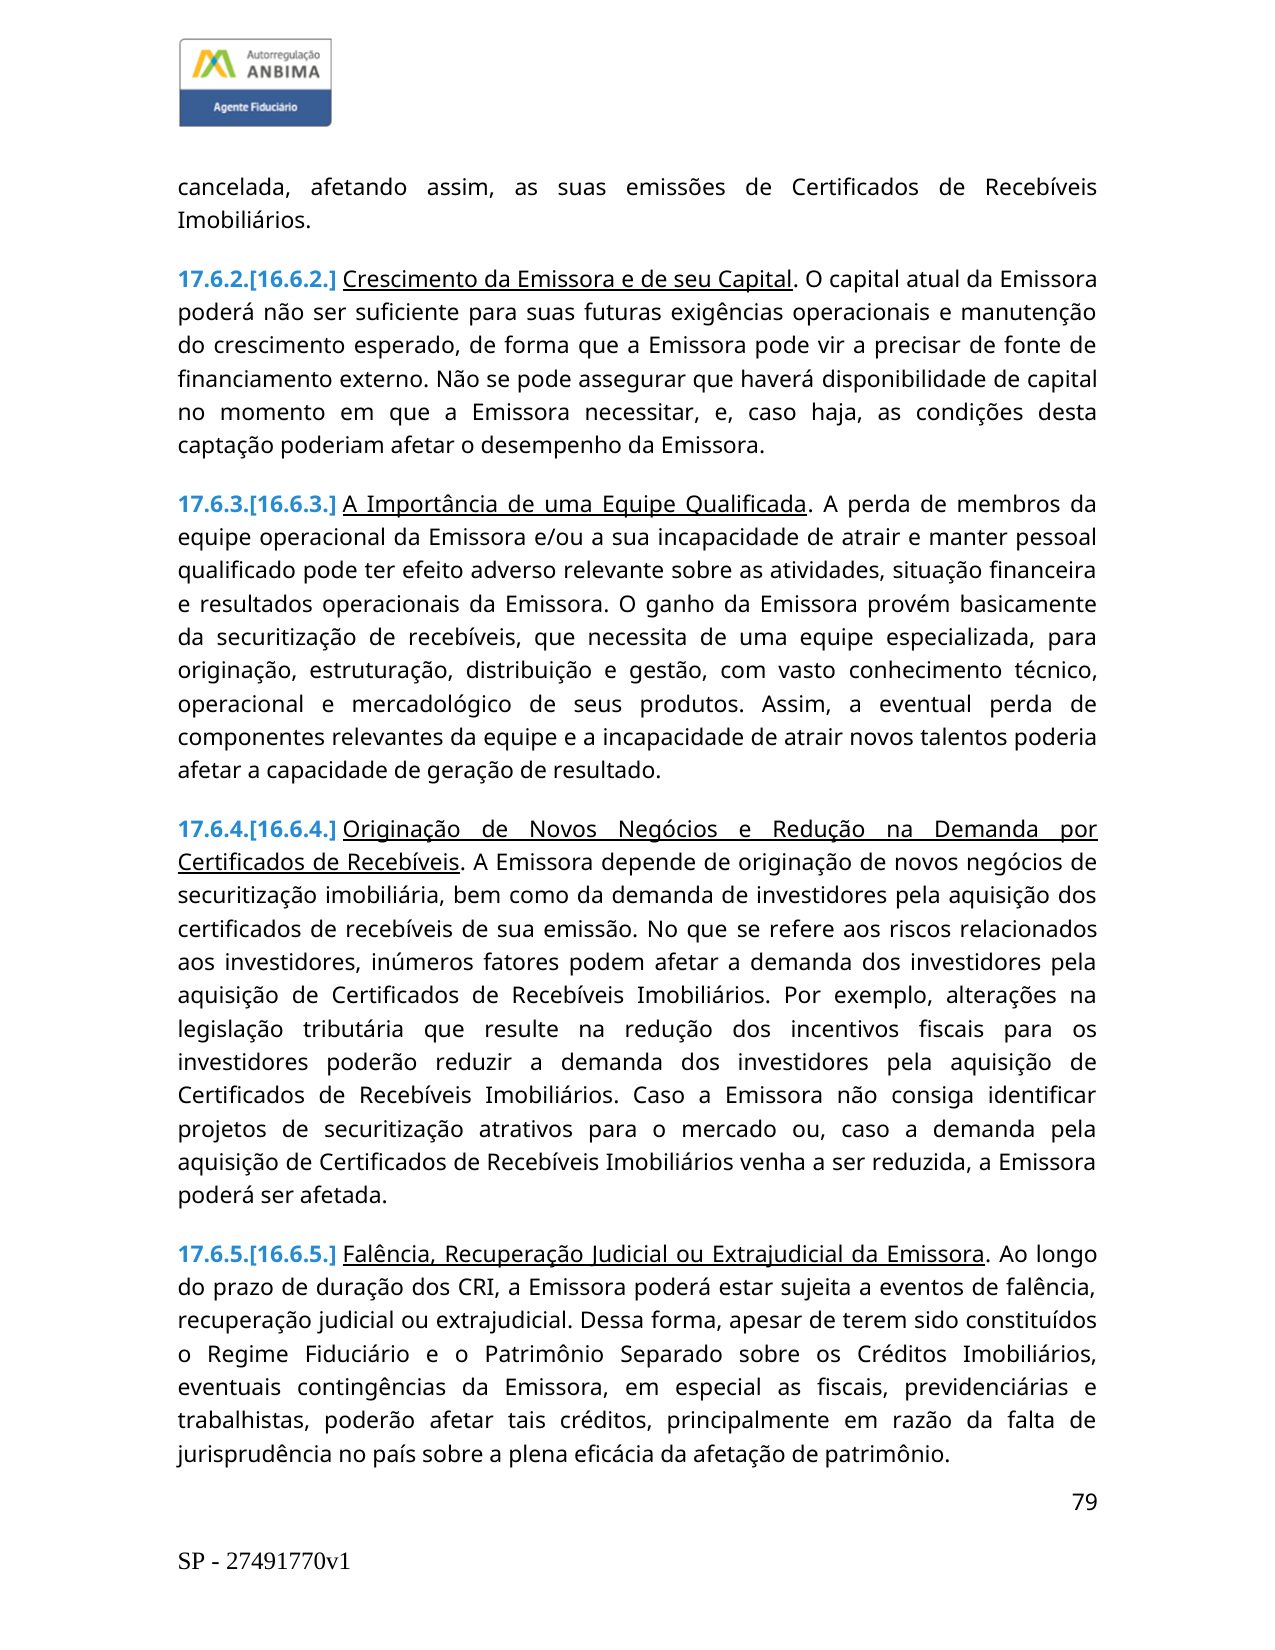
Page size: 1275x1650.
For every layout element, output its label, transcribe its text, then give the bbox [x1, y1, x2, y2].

list Originação de Novos Negócios e Redução na Demanda por Certificados de Recebíveis. A Emissora depende de originação de novos negócios de securitização imobiliária, bem como da demanda de investidores pela aquisição dos certificados de recebíveis de sua emissão. No que se refere aos riscos relacionados aos investidores, inúmeros fatores podem afetar a demanda dos investidores pela aquisição de Certificados de Recebíveis Imobiliários. Por exemplo, alterações na legislação tributária que resulte na redução dos incentivos fiscais para os investidores poderão reduzir a demanda dos investidores pela aquisição de Certificados de Recebíveis Imobiliários. Caso a Emissora não consiga identificar projetos de securitização atrativos para o mercado ou, caso a demanda pela aquisição de Certificados de Recebíveis Imobiliários venha a ser reduzida, a Emissora poderá ser afetada. [177, 810, 1098, 1210]
list Crescimento da Emissora e de seu Capital. O capital atual da Emissora poderá não ser suficiente para suas futuras exigências operacionais e manutenção do crescimento esperado, de forma que a Emissora pode vir a precisar de fonte de financiamento externo. Não se pode assegurar que haverá disponibilidade de capital no momento em que a Emissora necessitar, e, caso haja, as condições desta captação poderiam afetar o desempenho da Emissora. [177, 260, 1098, 460]
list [177, 169, 1098, 235]
list A Importância de uma Equipe Qualificada. A perda de membros da equipe operacional da Emissora e/ou a sua incapacidade de atrair e manter pessoal qualificado pode ter efeito adverso relevante sobre as atividades, situação financeira e resultados operacionais da Emissora. O ganho da Emissora provém basicamente da securitização de recebíveis, que necessita de uma equipe especializada, para originação, estruturação, distribuição e gestão, com vasto conhecimento técnico, operacional e mercadológico de seus produtos. Assim, a eventual perda de componentes relevantes da equipe e a incapacidade de atrair novos talentos poderia afetar a capacidade de geração de resultado. [177, 485, 1098, 785]
picture [177, 37, 335, 130]
list Falência, Recuperação Judicial ou Extrajudicial da Emissora. Ao longo do prazo de duração dos CRI, a Emissora poderá estar sujeita a eventos de falência, recuperação judicial ou extrajudicial. Dessa forma, apesar de terem sido constituídos o Regime Fiduciário e o Patrimônio Separado sobre os Créditos Imobiliários, eventuais contingências da Emissora, em especial as fiscais, previdenciárias e trabalhistas, poderão afetar tais créditos, principalmente em razão da falta de jurisprudência no país sobre a plena eficácia da afetação de patrimônio. [177, 1235, 1098, 1469]
